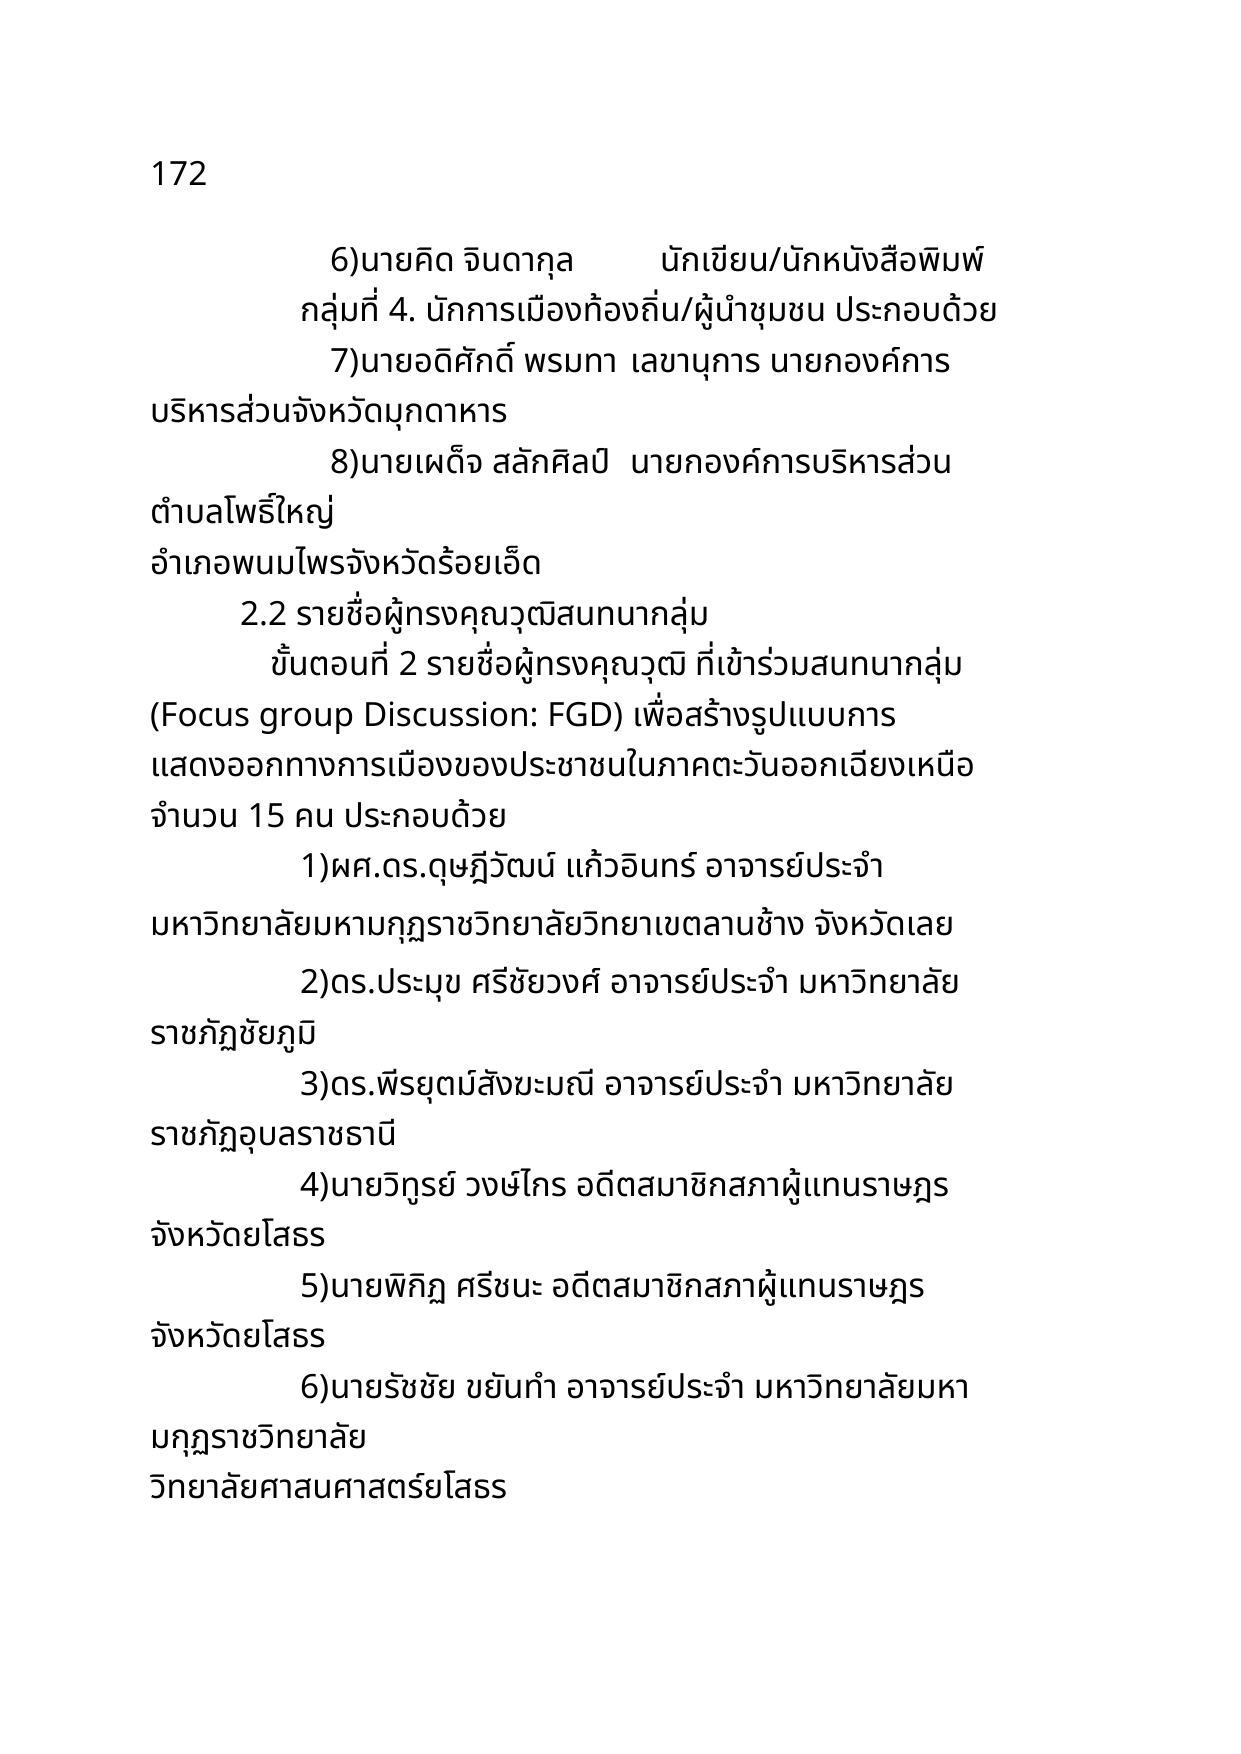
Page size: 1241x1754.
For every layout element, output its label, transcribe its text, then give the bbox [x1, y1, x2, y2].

text กลุ่มที่ 4. นักการเมืองท้องถิ่น/ผู้นำชุมชน ประกอบด้วย [150, 286, 1005, 337]
text 6) นายรัชชัย ขยันทำ อาจารย์ประจำ มหาวิทยาลัยมหามกุฏราชวิทยาลัย [150, 1362, 1005, 1463]
list 1) ผศ.ดร.ดุษฎีวัฒน์ แก้วอินทร์ อาจารย์ประจำ มหาวิทยาลัยมหามกุฏราชวิทยาลัยวิทยาเขตลานช้าง จังหวัดเลย [150, 842, 1005, 951]
text 5) นายพิกิฏ ศรีชนะ อดีตสมาชิกสภาผู้แทนราษฎรจังหวัดยโสธร [150, 1261, 1005, 1362]
text 4) นายวิทูรย์ วงษ์ไกร อดีตสมาชิกสภาผู้แทนราษฎรจังหวัดยโสธร [150, 1160, 1005, 1261]
text อำเภอพนมไพรจังหวัดร้อยเอ็ด [150, 539, 1005, 589]
text 8) นายเผด็จ สลักศิลป์ นายกองค์การบริหารส่วนตำบลโพธิ์ใหญ่ [150, 438, 1005, 539]
text วิทยาลัยศาสนศาสตร์ยโสธร [150, 1463, 1005, 1514]
text 2.2 รายชื่อผู้ทรงคุณวุฒิสนทนากลุ่ม [150, 589, 1005, 640]
text ขั้นตอนที่ 2 รายชื่อผู้ทรงคุณวุฒิ ที่เข้าร่วมสนทนากลุ่ม (Focus group Discussion: FGD) เพื่อสร้างรูปแบบการแสดงออกทางการเมืองของประชาชนในภาคตะวันออกเฉียงเหนือ [150, 640, 1005, 792]
text 7) นายอดิศักดิ์ พรมทา เลขานุการ นายกองค์การบริหารส่วนจังหวัดมุกดาหาร [150, 337, 1005, 438]
text 2) ดร.ประมุข ศรีชัยวงศ์ อาจารย์ประจำ มหาวิทยาลัยราชภัฏชัยภูมิ [150, 958, 1005, 1059]
text 3) ดร.พีรยุตม์สังฆะมณี อาจารย์ประจำ มหาวิทยาลัยราชภัฏอุบลราชธานี [150, 1059, 1005, 1160]
text 6) นายคิด จินดากุล นักเขียน/นักหนังสือพิมพ์ [150, 236, 1005, 286]
text จำนวน 15 คน ประกอบด้วย [150, 792, 1005, 842]
